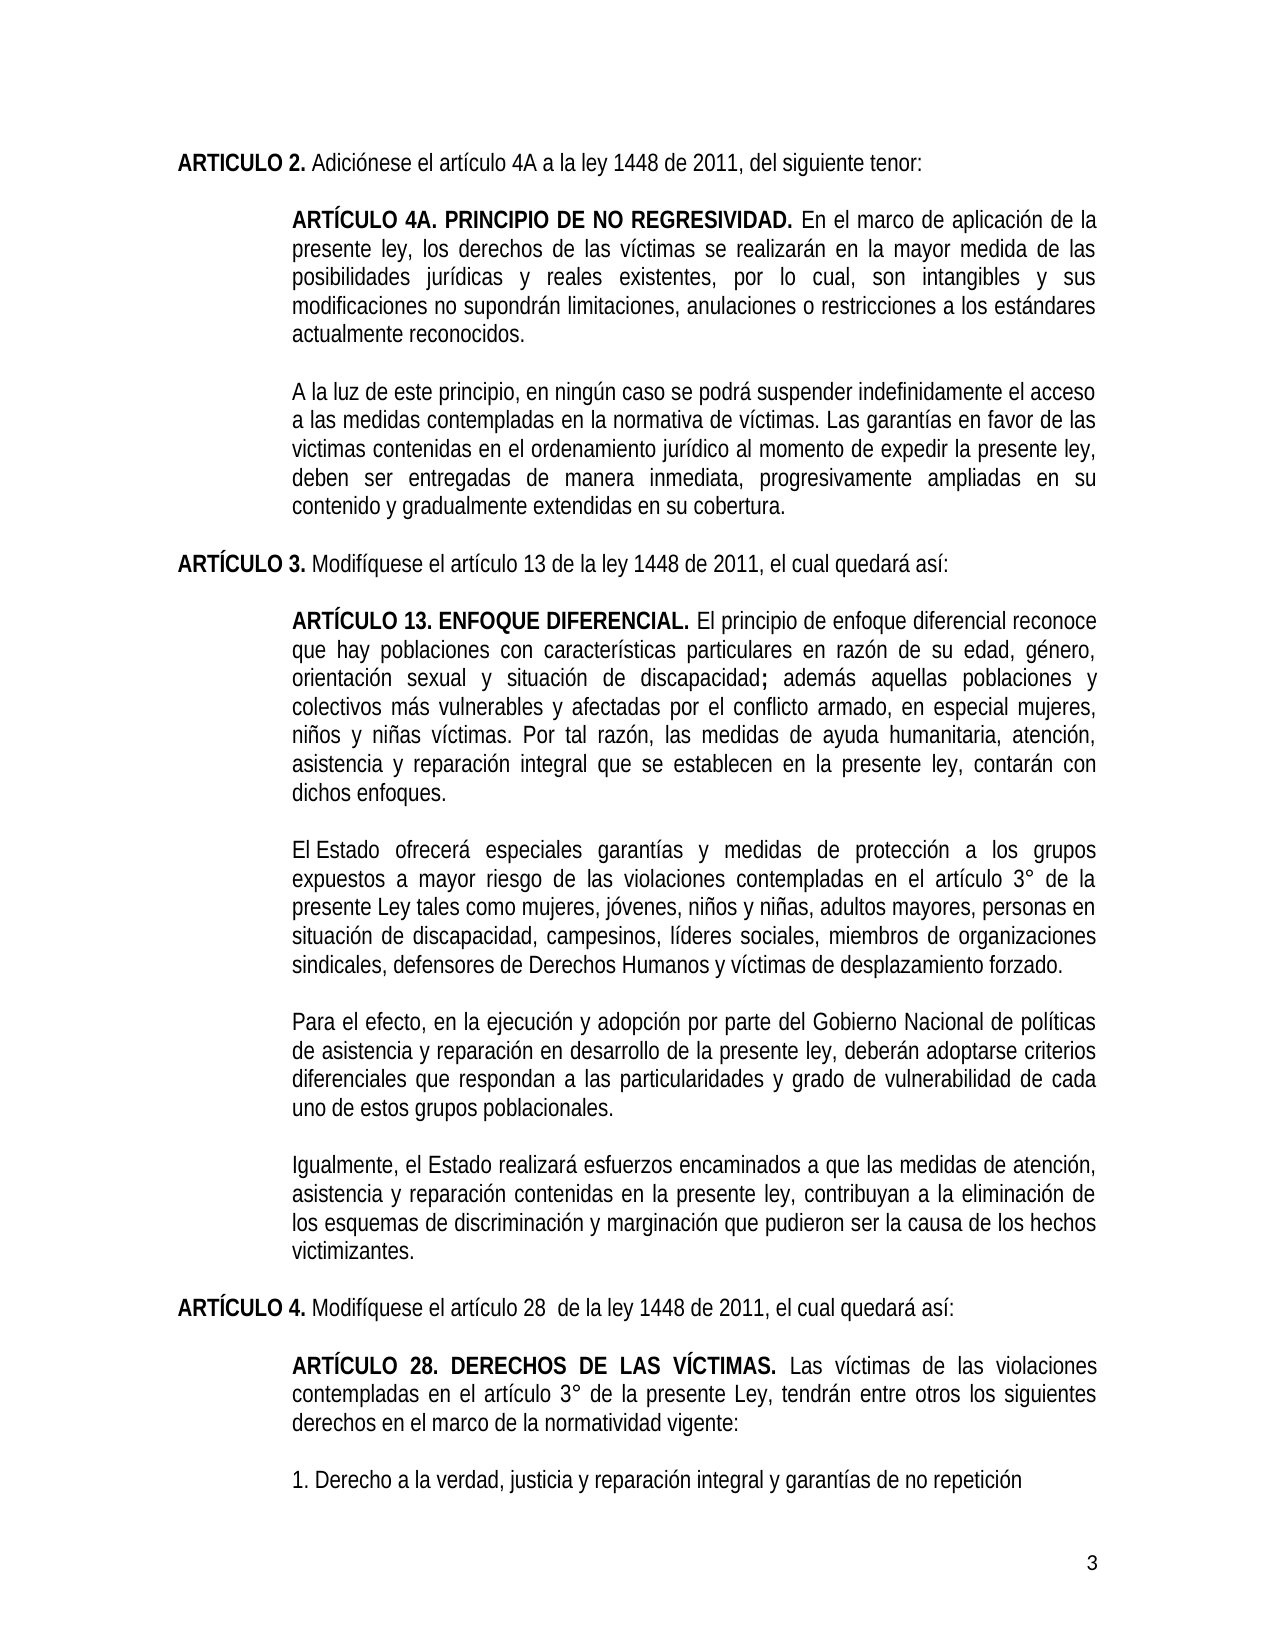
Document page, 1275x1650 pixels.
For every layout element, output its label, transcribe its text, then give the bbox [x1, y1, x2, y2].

text Igualmente, el Estado realizará esfuerzos encaminados a que las medidas de atención, asistencia y reparación contenidas en la presente ley, contribuyan a la eliminación de los esquemas de discriminación y marginación que pudieron ser la causa de los hechos victimizantes. [292, 1150, 1098, 1265]
text ARTÍCULO 13. ENFOQUE DIFERENCIAL. El principio de enfoque diferencial reconoce que hay poblaciones con características particulares en razón de su edad, género, orientación sexual y situación de discapacidad; además aquellas poblaciones y colectivos más vulnerables y afectadas por el conflicto armado, en especial mujeres, niños y niñas víctimas. Por tal razón, las medidas de ayuda humanitaria, atención, asistencia y reparación integral que se establecen en la presente ley, contarán con dichos enfoques. [292, 606, 1098, 806]
text ARTICULO 2. Adiciónese el artículo 4A a la ley 1448 de 2011, del siguiente tenor: [177, 148, 1098, 176]
text A la luz de este principio, en ningún caso se podrá suspender indefinidamente el acceso a las medidas contempladas en la normativa de víctimas. Las garantías en favor de las victimas contenidas en el ordenamiento jurídico al momento de expedir la presente ley, deben ser entregadas de manera inmediata, progresivamente ampliadas en su contenido y gradualmente extendidas en su cobertura. [292, 377, 1098, 520]
text Para el efecto, en la ejecución y adopción por parte del Gobierno Nacional de políticas de asistencia y reparación en desarrollo de la presente ley, deberán adoptarse criterios diferenciales que respondan a las particularidades y grado de vulnerabilidad de cada uno de estos grupos poblacionales. [292, 1007, 1098, 1122]
text ARTÍCULO 4A. PRINCIPIO DE NO REGRESIVIDAD. En el marco de aplicación de la presente ley, los derechos de las víctimas se realizarán en la mayor medida de las posibilidades jurídicas y reales existentes, por lo cual, son intangibles y sus modificaciones no supondrán limitaciones, anulaciones o restricciones a los estándares actualmente reconocidos. [292, 205, 1098, 348]
text ARTÍCULO 3. Modifíquese el artículo 13 de la ley 1448 de 2011, el cual quedará así: [177, 549, 1098, 577]
text ARTÍCULO 28. DERECHOS DE LAS VÍCTIMAS. Las víctimas de las violaciones contempladas en el artículo 3° de la presente Ley, tendrán entre otros los siguientes derechos en el marco de la normatividad vigente: [292, 1351, 1098, 1437]
text 1. Derecho a la verdad, justicia y reparación integral y garantías de no repetición [292, 1465, 1098, 1494]
text El Estado ofrecerá especiales garantías y medidas de protección a los grupos expuestos a mayor riesgo de las violaciones contempladas en el artículo 3° de la presente Ley tales como mujeres, jóvenes, niños y niñas, adultos mayores, personas en situación de discapacidad, campesinos, líderes sociales, miembros de organizaciones sindicales, defensores de Derechos Humanos y víctimas de desplazamiento forzado. [292, 835, 1098, 978]
text ARTÍCULO 4. Modifíquese el artículo 28 de la ley 1448 de 2011, el cual quedará así: [177, 1293, 1098, 1322]
